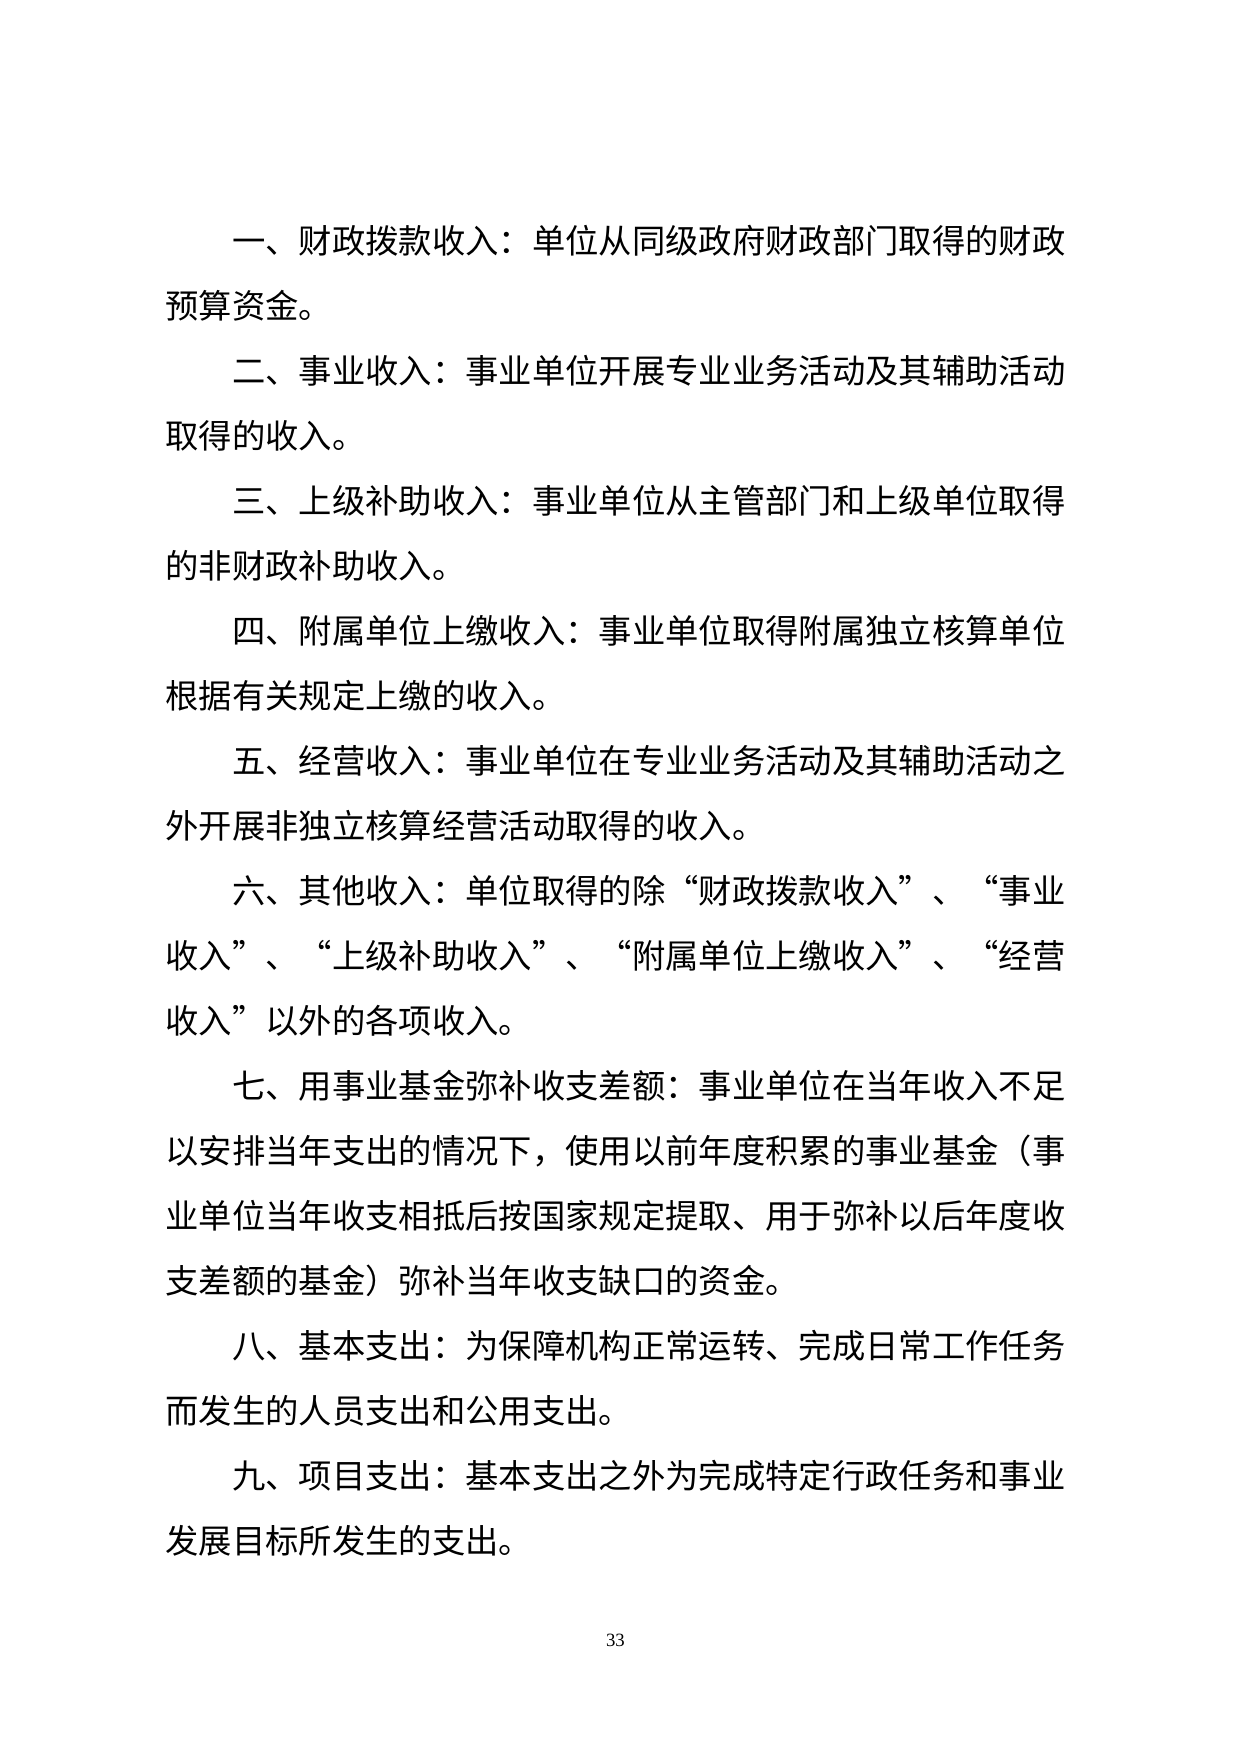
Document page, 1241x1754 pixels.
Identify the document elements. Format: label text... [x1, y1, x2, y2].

text 一、财政拨款收入：单位从同级政府财政部门取得的财政预算资金。 [165, 206, 1087, 336]
text 七、用事业基金弥补收支差额：事业单位在当年收入不足以安排当年支出的情况下，使用以前年度积累的事业基金（事业单位当年收支相抵后按国家规定提取、用于弥补以后年度收支差额的基金）弥补当年收支缺口的资金。 [165, 1051, 1087, 1311]
text 九、项目支出：基本支出之外为完成特定行政任务和事业发展目标所发生的支出。 [165, 1441, 1087, 1571]
text 八、基本支出：为保障机构正常运转、完成日常工作任务而发生的人员支出和公用支出。 [165, 1311, 1087, 1441]
text 六、其他收入：单位取得的除“财政拨款收入”、“事业收入”、“上级补助收入”、“附属单位上缴收入”、“经营收入”以外的各项收入。 [165, 856, 1087, 1051]
text 五、经营收入：事业单位在专业业务活动及其辅助活动之外开展非独立核算经营活动取得的收入。 [165, 726, 1087, 856]
text 三、上级补助收入：事业单位从主管部门和上级单位取得的非财政补助收入。 [165, 466, 1087, 596]
text 四、附属单位上缴收入：事业单位取得附属独立核算单位根据有关规定上缴的收入。 [165, 596, 1087, 726]
text 二、事业收入：事业单位开展专业业务活动及其辅助活动取得的收入。 [165, 336, 1087, 466]
